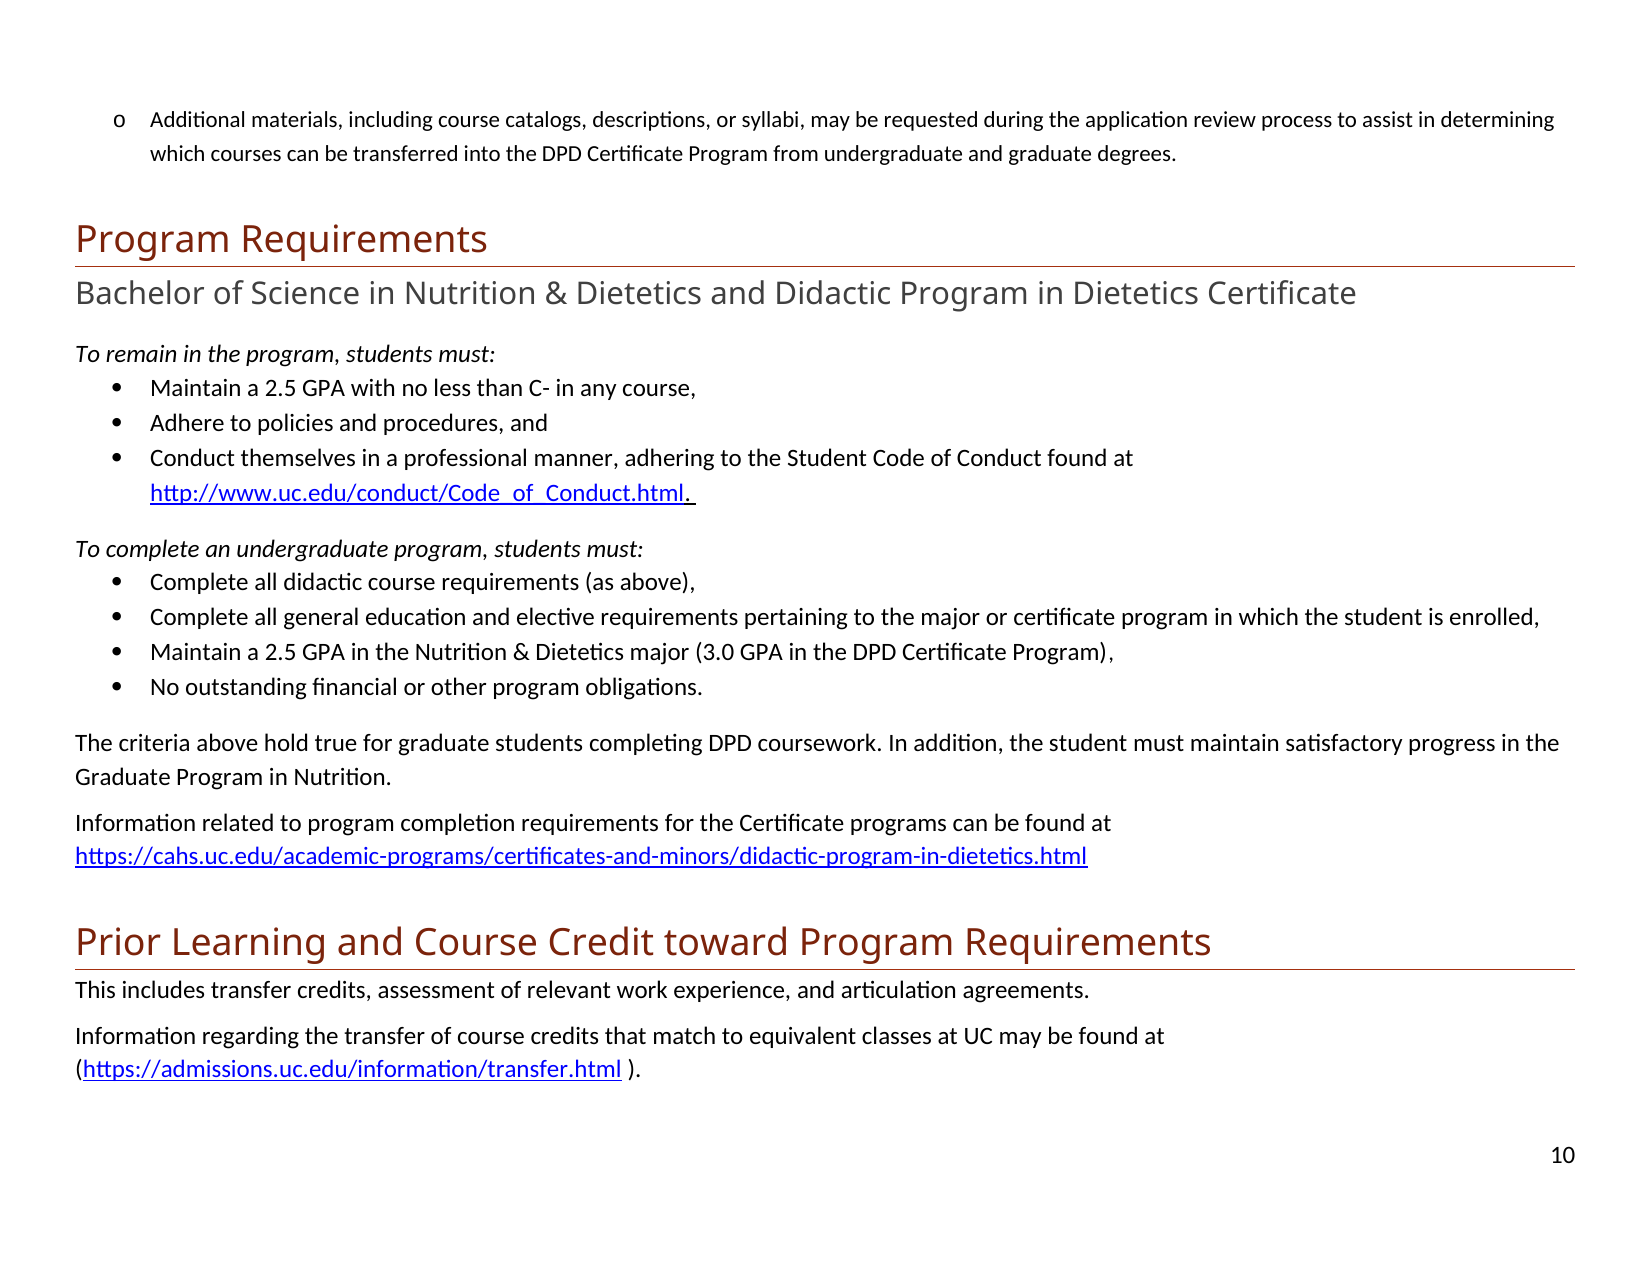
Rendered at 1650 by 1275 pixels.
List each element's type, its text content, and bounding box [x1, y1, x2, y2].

list Adhere to policies and procedures, and [112, 407, 1575, 438]
text Information regarding the transfer of course credits that match to equivalent classes at UC may be found at (https://admissions.uc.edu/information/transfer.html ). [75, 1020, 1575, 1084]
list No outstanding financial or other program obligations. [112, 672, 1575, 702]
list Conduct themselves in a professional manner, adhering to the Student Code of Conduct found at http://www.uc.edu/conduct/Code_of_Conduct.html. [112, 442, 1575, 508]
subtitle Bachelor of Science in Nutrition & Dietetics and Didactic Program in Dietetics Certificate [75, 271, 1575, 314]
text Information related to program completion requirements for the Certificate programs can be found at https://cahs.uc.edu/academic-programs/certificates-and-minors/didactic-program-in-dietetics.html [75, 807, 1575, 871]
list Complete all didactic course requirements (as above), [112, 567, 1575, 597]
list Maintain a 2.5 GPA in the Nutrition & Dietetics major (3.0 GPA in the DPD Certificate Program), [112, 637, 1575, 667]
list Maintain a 2.5 GPA with no less than C- in any course, [112, 372, 1575, 403]
subtitle To remain in the program, students must: [75, 339, 1575, 369]
subtitle Program Requirements [75, 213, 1575, 266]
text This includes transfer credits, assessment of relevant work experience, and articulation agreements. [75, 974, 1575, 1004]
text The criteria above hold true for graduate students completing DPD coursework. In addition, the student must maintain satisfactory progress in the Graduate Program in Nutrition. [75, 727, 1575, 791]
list Additional materials, including course catalogs, descriptions, or syllabi, may be requested during the application review process to assist in determining which courses can be transferred into the DPD Certificate Program from undergraduate and graduate degrees. [112, 106, 1575, 167]
subtitle Prior Learning and Course Credit toward Program Requirements [75, 916, 1575, 969]
subtitle To complete an undergraduate program, students must: [75, 533, 1575, 563]
list Complete all general education and elective requirements pertaining to the major or certificate program in which the student is enrolled, [112, 602, 1575, 632]
